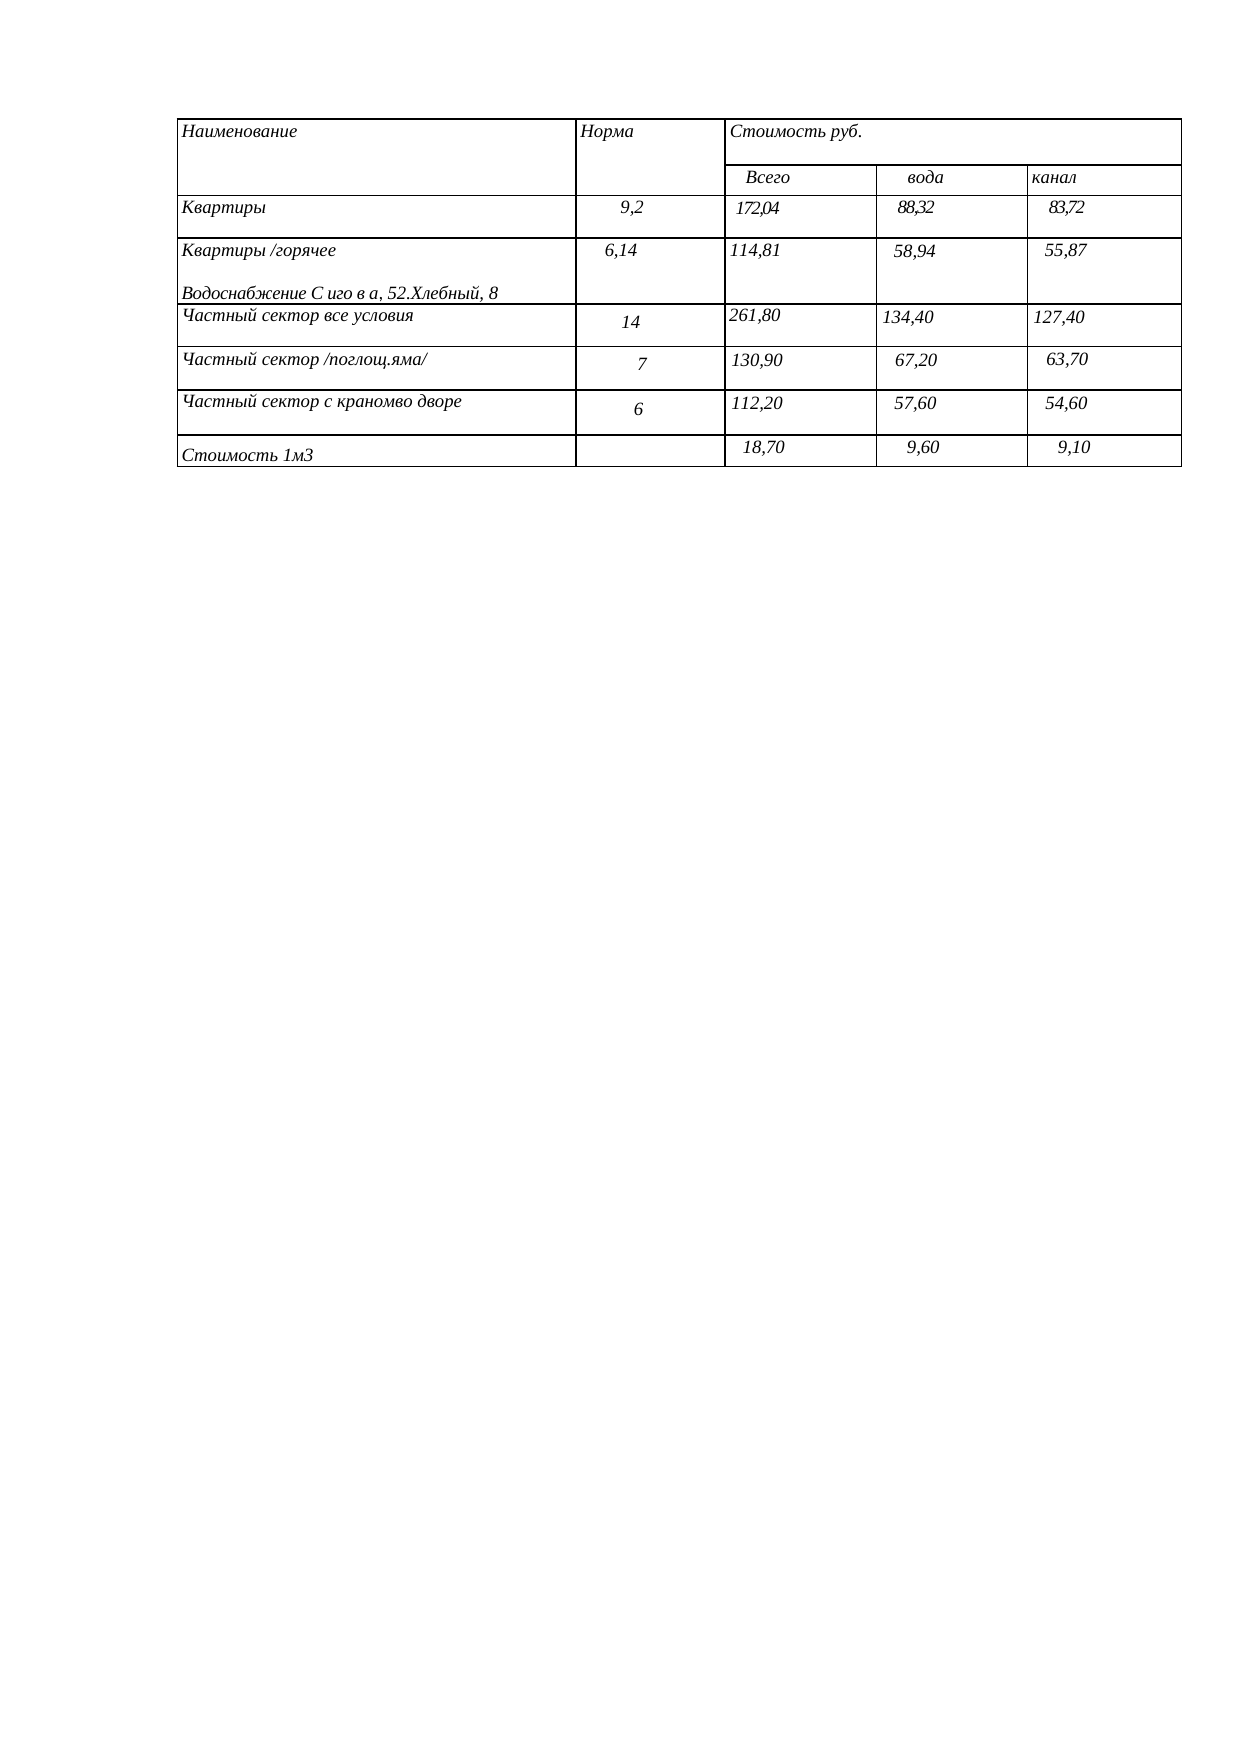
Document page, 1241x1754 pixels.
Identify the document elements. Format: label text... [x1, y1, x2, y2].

table_cell Частный сектор /поглощ.яма/ [178, 347, 575, 389]
table_cell 58,94 [877, 239, 1027, 303]
table_header Норма М3 [577, 120, 724, 164]
table_cell 7 [577, 347, 724, 389]
table_cell 57,60 [877, 391, 1027, 434]
table_cell 261,80 [726, 305, 876, 346]
table_cell 127,40 [1028, 305, 1181, 346]
table_cell 114,81 [726, 239, 876, 303]
table_cell Квартиры /горячее Водоснабжение С иго в а, 52.Хлебный, 8 [178, 239, 575, 303]
table_cell 134,40 [877, 305, 1027, 346]
table_cell 54,60 [1028, 391, 1181, 434]
table_cell Стоимость 1м3 [178, 436, 575, 466]
table_cell Квартиры [178, 196, 575, 237]
table_cell 9,2 [577, 196, 724, 237]
table_cell 6,14 [577, 239, 724, 303]
table_cell 67,20 [877, 347, 1027, 389]
table_cell Частный сектор все условия [178, 305, 575, 346]
table_cell вода [877, 166, 1027, 194]
table_header Наименование [178, 120, 575, 164]
table_cell Частный сектор с краномво дворе [178, 391, 575, 434]
table_cell канал [1028, 166, 1181, 194]
table_cell 83,72 [1028, 196, 1181, 237]
table_cell 88,32 [877, 196, 1027, 237]
table_cell 112,20 [726, 391, 876, 434]
table_cell Всего [726, 166, 876, 194]
table_cell [577, 436, 724, 466]
table_cell [178, 164, 575, 194]
table_cell [577, 164, 724, 194]
table_cell 18,70 [726, 436, 876, 466]
table_cell 6 [577, 391, 724, 434]
table_cell 130,90 [726, 347, 876, 389]
table_cell 63,70 [1028, 347, 1181, 389]
table_cell 9,60 [877, 436, 1027, 466]
table_header Стоимость руб. [726, 120, 1181, 164]
table_cell 55,87 [1028, 239, 1181, 303]
table_cell 14 [577, 305, 724, 346]
table_cell 172,04 [726, 196, 876, 237]
table_cell 9,10 [1028, 436, 1181, 466]
